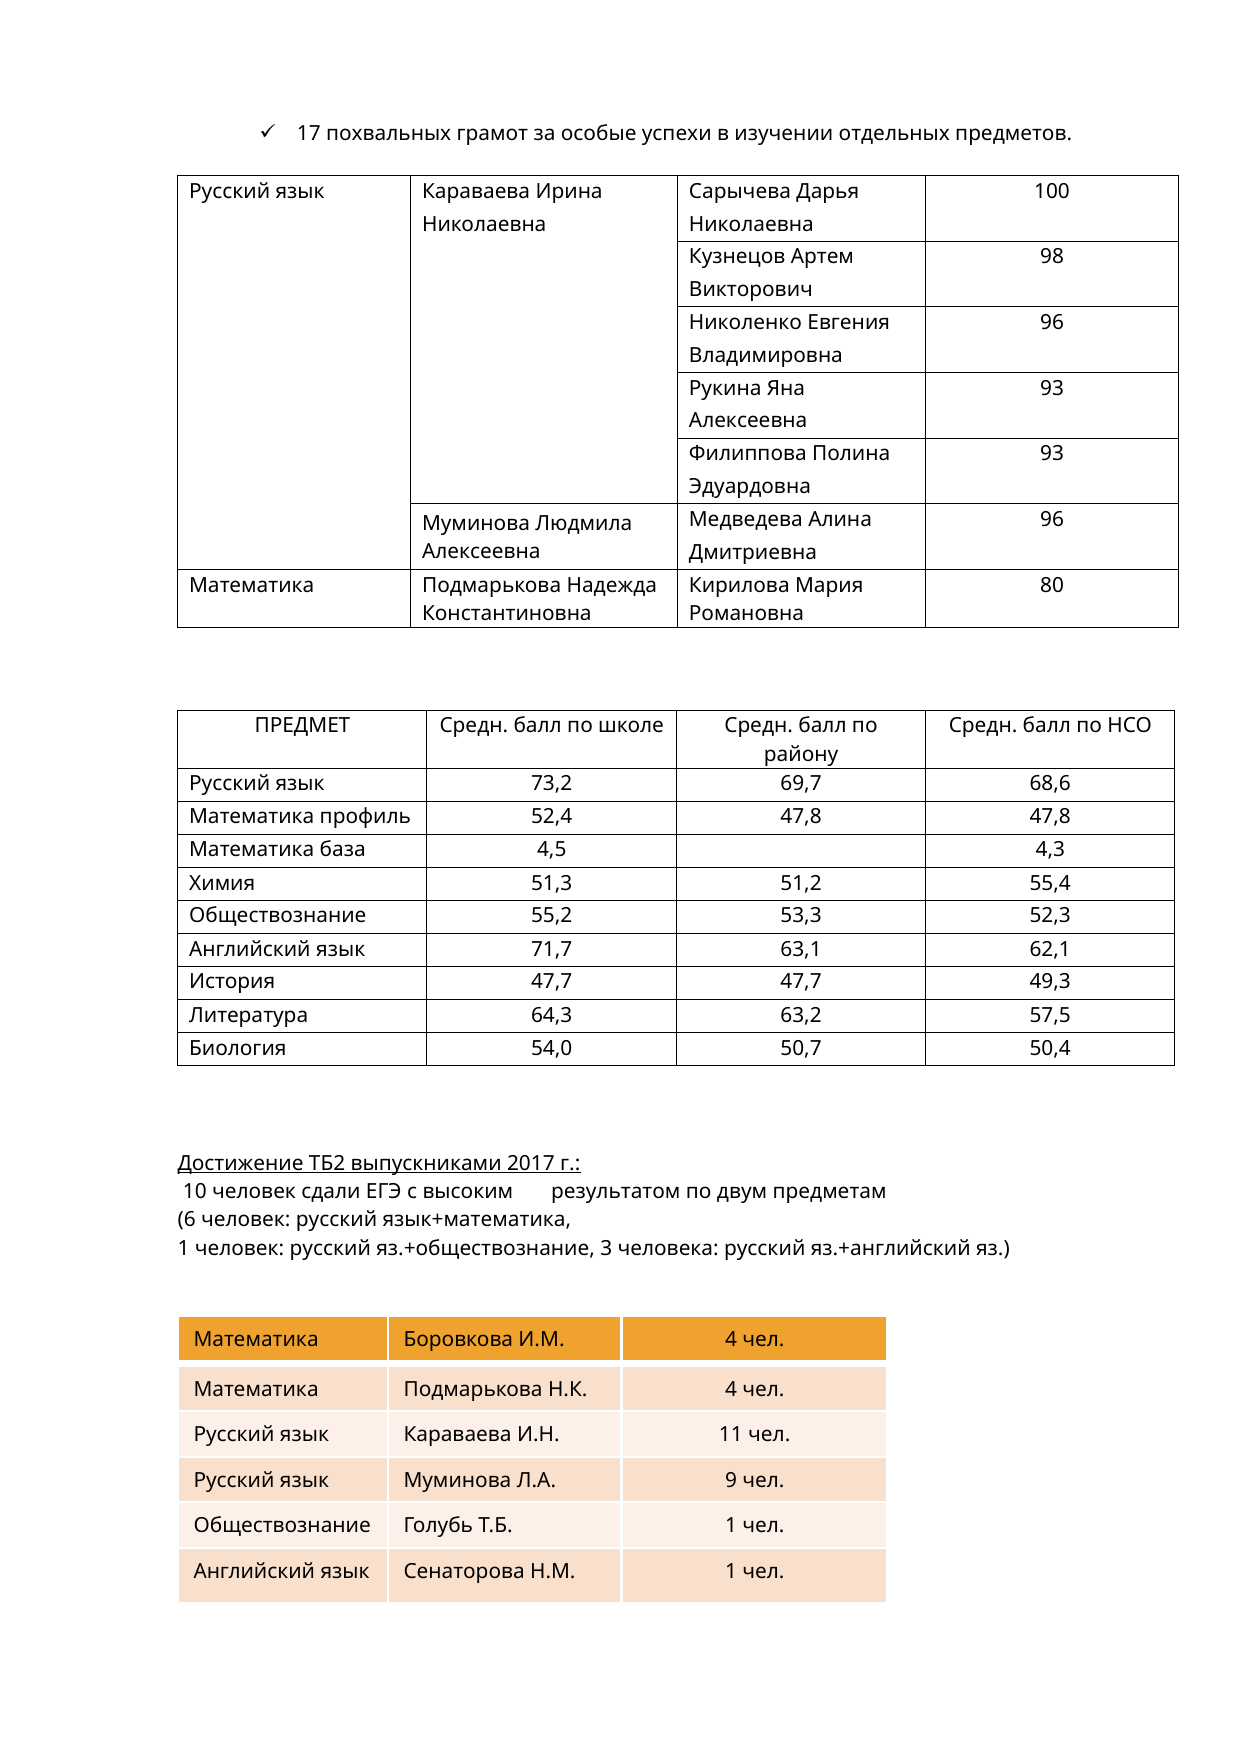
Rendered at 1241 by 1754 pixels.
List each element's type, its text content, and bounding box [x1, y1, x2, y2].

table_cell 49,3 [926, 967, 1174, 999]
table_cell 47,7 [427, 967, 676, 999]
table_cell Обществознание [179, 1503, 387, 1547]
table_cell 51,2 [677, 868, 925, 899]
table_cell 4 чел. [623, 1367, 886, 1410]
table_cell 96 [926, 307, 1178, 372]
table_cell 68,6 [926, 769, 1174, 801]
table_cell Кирилова Мария Романовна [678, 570, 925, 627]
table_cell 51,3 [427, 868, 676, 899]
table_cell Математика [178, 570, 410, 627]
table_cell Химия [178, 868, 426, 899]
table_cell Медведева Алина Дмитриевна [678, 504, 925, 569]
table_cell 93 [926, 373, 1178, 437]
table_cell 80 [926, 570, 1178, 627]
table_cell 53,3 [677, 901, 925, 933]
table_header Русский язык [178, 176, 410, 569]
table_cell 93 [926, 439, 1178, 503]
table_cell 55,2 [427, 901, 676, 933]
table_cell 11 чел. [623, 1412, 886, 1456]
table_cell Математика профиль [178, 802, 426, 833]
table_header Средн. балл по району [677, 711, 925, 767]
table_cell 52,3 [926, 901, 1174, 933]
table_header 4 чел. [623, 1317, 886, 1360]
table_header ПРЕДМЕТ [178, 711, 426, 767]
table_cell 71,7 [427, 934, 676, 966]
table_cell Караваева И.Н. [389, 1412, 620, 1456]
table_cell 47,7 [677, 967, 925, 999]
table_cell 50,7 [677, 1033, 925, 1065]
table_cell 1 чел. [623, 1549, 886, 1602]
table_cell Английский язык [178, 934, 426, 966]
text Достижение ТБ2 выпускниками 2017 г.: 10 человек сдали ЕГЭ с высоким результатом по двум предметам (6 человек: русский язык+математика, 1 человек: русский яз.+обществознание, 3 человека: русский яз.+английский яз.) [177, 1148, 1152, 1261]
table_cell 47,8 [677, 802, 925, 833]
table_cell 47,8 [926, 802, 1174, 833]
table_cell Николенко Евгения Владимировна [678, 307, 925, 372]
table_cell 73,2 [427, 769, 676, 801]
table_cell Подмарькова Надежда Константиновна [411, 570, 677, 627]
table_cell Муминова Л.А. [389, 1458, 620, 1501]
table_cell Голубь Т.Б. [389, 1503, 620, 1547]
table_cell История [178, 967, 426, 999]
table_cell Биология [178, 1033, 426, 1065]
table_cell Математика [179, 1367, 387, 1410]
table_cell Кузнецов Артем Викторович [678, 242, 925, 306]
table_cell 62,1 [926, 934, 1174, 966]
table_cell 63,2 [677, 1000, 925, 1032]
table_cell Муминова Людмила Алексеевна [411, 504, 677, 569]
table_cell 54,0 [427, 1033, 676, 1065]
table_header Караваева Ирина Николаевна [411, 176, 677, 503]
table_cell 64,3 [427, 1000, 676, 1032]
table_cell Русский язык [179, 1458, 387, 1501]
table_cell 50,4 [926, 1033, 1174, 1065]
list 17 похвальных грамот за особые успехи в изучении отдельных предметов. [259, 118, 1152, 147]
table_header Средн. балл по НСО [926, 711, 1174, 767]
table_header 100 [926, 176, 1178, 241]
table_cell 96 [926, 504, 1178, 569]
table_cell Русский язык [179, 1412, 387, 1456]
table_header Средн. балл по школе [427, 711, 676, 767]
table_header Сарычева Дарья Николаевна [678, 176, 925, 241]
table_cell Русский язык [178, 769, 426, 801]
table_cell Математика база [178, 835, 426, 867]
table_cell 1 чел. [623, 1503, 886, 1547]
table_cell Сенаторова Н.М. [389, 1549, 620, 1602]
table_cell 4,3 [926, 835, 1174, 867]
table_cell Английский язык [179, 1549, 387, 1602]
table_cell 9 чел. [623, 1458, 886, 1501]
table_cell Филиппова Полина Эдуардовна [678, 439, 925, 503]
table_cell 4,5 [427, 835, 676, 867]
table_cell 98 [926, 242, 1178, 306]
table_cell [677, 835, 925, 867]
table_cell Подмарькова Н.К. [389, 1367, 620, 1410]
table_cell 57,5 [926, 1000, 1174, 1032]
table_cell Литература [178, 1000, 426, 1032]
table_cell Рукина Яна Алексеевна [678, 373, 925, 437]
table_cell 52,4 [427, 802, 676, 833]
table_cell Обществознание [178, 901, 426, 933]
table_header Боровкова И.М. [389, 1317, 620, 1360]
table_cell 69,7 [677, 769, 925, 801]
table_cell 55,4 [926, 868, 1174, 899]
table_cell 63,1 [677, 934, 925, 966]
table_header Математика [179, 1317, 387, 1360]
